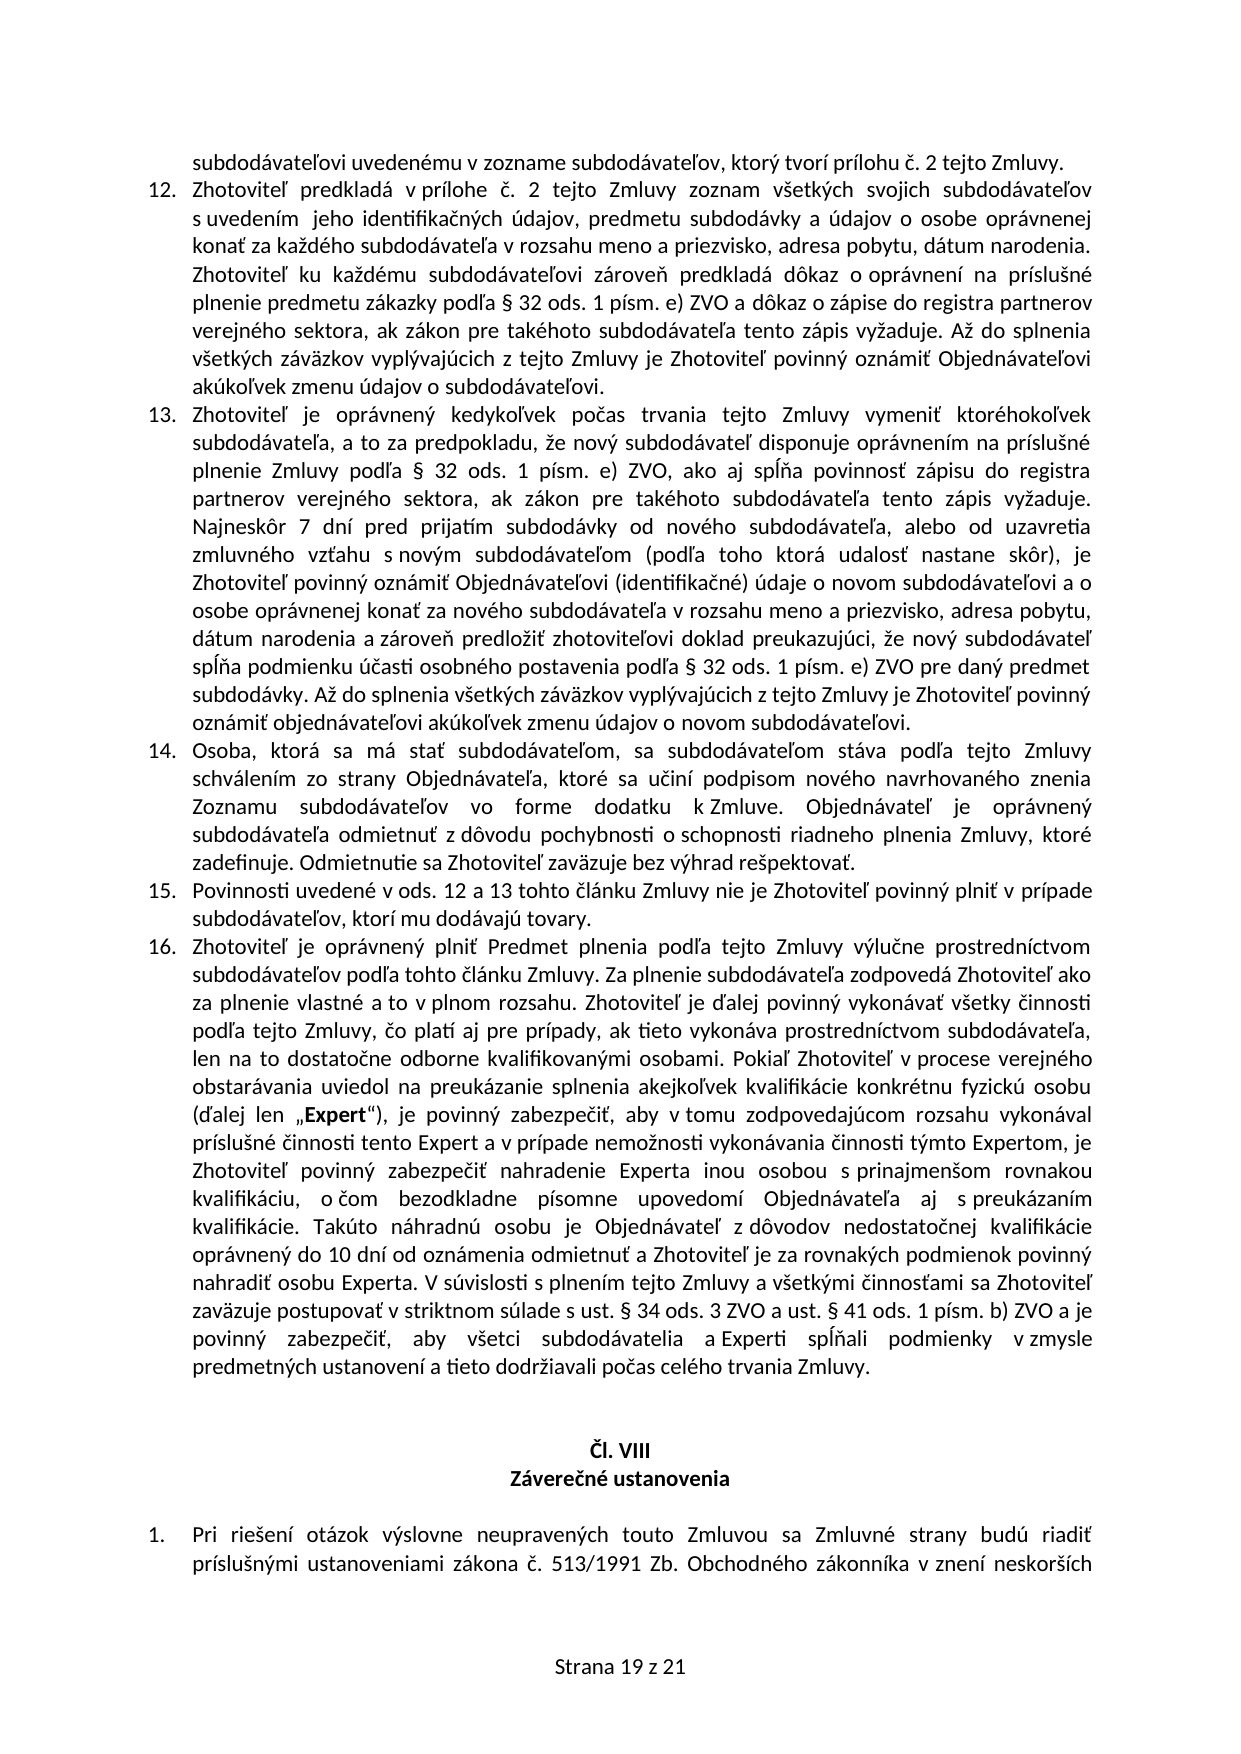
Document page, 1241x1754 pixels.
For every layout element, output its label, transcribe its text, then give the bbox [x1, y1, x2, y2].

list Zhotoviteľ je oprávnený kedykoľvek počas trvania tejto Zmluvy vymeniť ktoréhokoľvek subdodávateľa, a to za predpokladu, že nový subdodávateľ disponuje oprávnením na príslušné plnenie Zmluvy podľa § 32 ods. 1 písm. e) ZVO, ako aj spĺňa povinnosť zápisu do registra partnerov verejného sektora, ak zákon pre takéhoto subdodávateľa tento zápis vyžaduje. Najneskôr 7 dní pred prijatím subdodávky od nového subdodávateľa, alebo od uzavretia zmluvného vzťahu s novým subdodávateľom (podľa toho ktorá udalosť nastane skôr), je Zhotoviteľ povinný oznámiť Objednávateľovi (identifikačné) údaje o novom subdodávateľovi a o osobe oprávnenej konať za nového subdodávateľa v rozsahu meno a priezvisko, adresa pobytu, dátum narodenia a zároveň predložiť zhotoviteľovi doklad preukazujúci, že nový subdodávateľ spĺňa podmienku účasti osobného postavenia podľa § 32 ods. 1 písm. e) ZVO pre daný predmet subdodávky. Až do splnenia všetkých záväzkov vyplývajúcich z tejto Zmluvy je Zhotoviteľ povinný oznámiť objednávateľovi akúkoľvek zmenu údajov o novom subdodávateľovi. [148, 400, 1093, 736]
text Čl. VIII [148, 1437, 1093, 1464]
list Zhotoviteľ je oprávnený plniť Predmet plnenia podľa tejto Zmluvy výlučne prostredníctvom subdodávateľov podľa tohto článku Zmluvy. Za plnenie subdodávateľa zodpovedá Zhotoviteľ ako za plnenie vlastné a to v plnom rozsahu. Zhotoviteľ je ďalej povinný vykonávať všetky činnosti podľa tejto Zmluvy, čo platí aj pre prípady, ak tieto vykonáva prostredníctvom subdodávateľa, len na to dostatočne odborne kvalifikovanými osobami. Pokiaľ Zhotoviteľ v procese verejného obstarávania uviedol na preukázanie splnenia akejkoľvek kvalifikácie konkrétnu fyzickú osobu (ďalej len „Expert“), je povinný zabezpečiť, aby v tomu zodpovedajúcom rozsahu vykonával príslušné činnosti tento Expert a v prípade nemožnosti vykonávania činnosti týmto Expertom, je Zhotoviteľ povinný zabezpečiť nahradenie Experta inou osobou s prinajmenšom rovnakou kvalifikáciu, o čom bezodkladne písomne upovedomí Objednávateľa aj s preukázaním kvalifikácie. Takúto náhradnú osobu je Objednávateľ z dôvodov nedostatočnej kvalifikácie oprávnený do 10 dní od oznámenia odmietnuť a Zhotoviteľ je za rovnakých podmienok povinný nahradiť osobu Experta. V súvislosti s plnením tejto Zmluvy a všetkými činnosťami sa Zhotoviteľ zaväzuje postupovať v striktnom súlade s ust. § 34 ods. 3 ZVO a ust. § 41 ods. 1 písm. b) ZVO a je povinný zabezpečiť, aby všetci subdodávatelia a Experti spĺňali podmienky v zmysle predmetných ustanovení a tieto dodržiavali počas celého trvania Zmluvy. [148, 932, 1093, 1381]
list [148, 1521, 1093, 1577]
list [148, 148, 1093, 176]
list Povinnosti uvedené v ods. 12 a 13 tohto článku Zmluvy nie je Zhotoviteľ povinný plniť v prípade subdodávateľov, ktorí mu dodávajú tovary. [148, 876, 1093, 932]
list Osoba, ktorá sa má stať subdodávateľom, sa subdodávateľom stáva podľa tejto Zmluvy schválením zo strany Objednávateľa, ktoré sa učiní podpisom nového navrhovaného znenia Zoznamu subdodávateľov vo forme dodatku k Zmluve. Objednávateľ je oprávnený subdodávateľa odmietnuť z dôvodu pochybnosti o schopnosti riadneho plnenia Zmluvy, ktoré zadefinuje. Odmietnutie sa Zhotoviteľ zaväzuje bez výhrad rešpektovať. [148, 736, 1093, 876]
list Zhotoviteľ predkladá v prílohe č. 2 tejto Zmluvy zoznam všetkých svojich subdodávateľov s uvedením jeho identifikačných údajov, predmetu subdodávky a údajov o osobe oprávnenej konať za každého subdodávateľa v rozsahu meno a priezvisko, adresa pobytu, dátum narodenia. Zhotoviteľ ku každému subdodávateľovi zároveň predkladá dôkaz o oprávnení na príslušné plnenie predmetu zákazky podľa § 32 ods. 1 písm. e) ZVO a dôkaz o zápise do registra partnerov verejného sektora, ak zákon pre takéhoto subdodávateľa tento zápis vyžaduje. Až do splnenia všetkých záväzkov vyplývajúcich z tejto Zmluvy je Zhotoviteľ povinný oznámiť Objednávateľovi akúkoľvek zmenu údajov o subdodávateľovi. [148, 176, 1093, 400]
text Záverečné ustanovenia [148, 1464, 1093, 1493]
